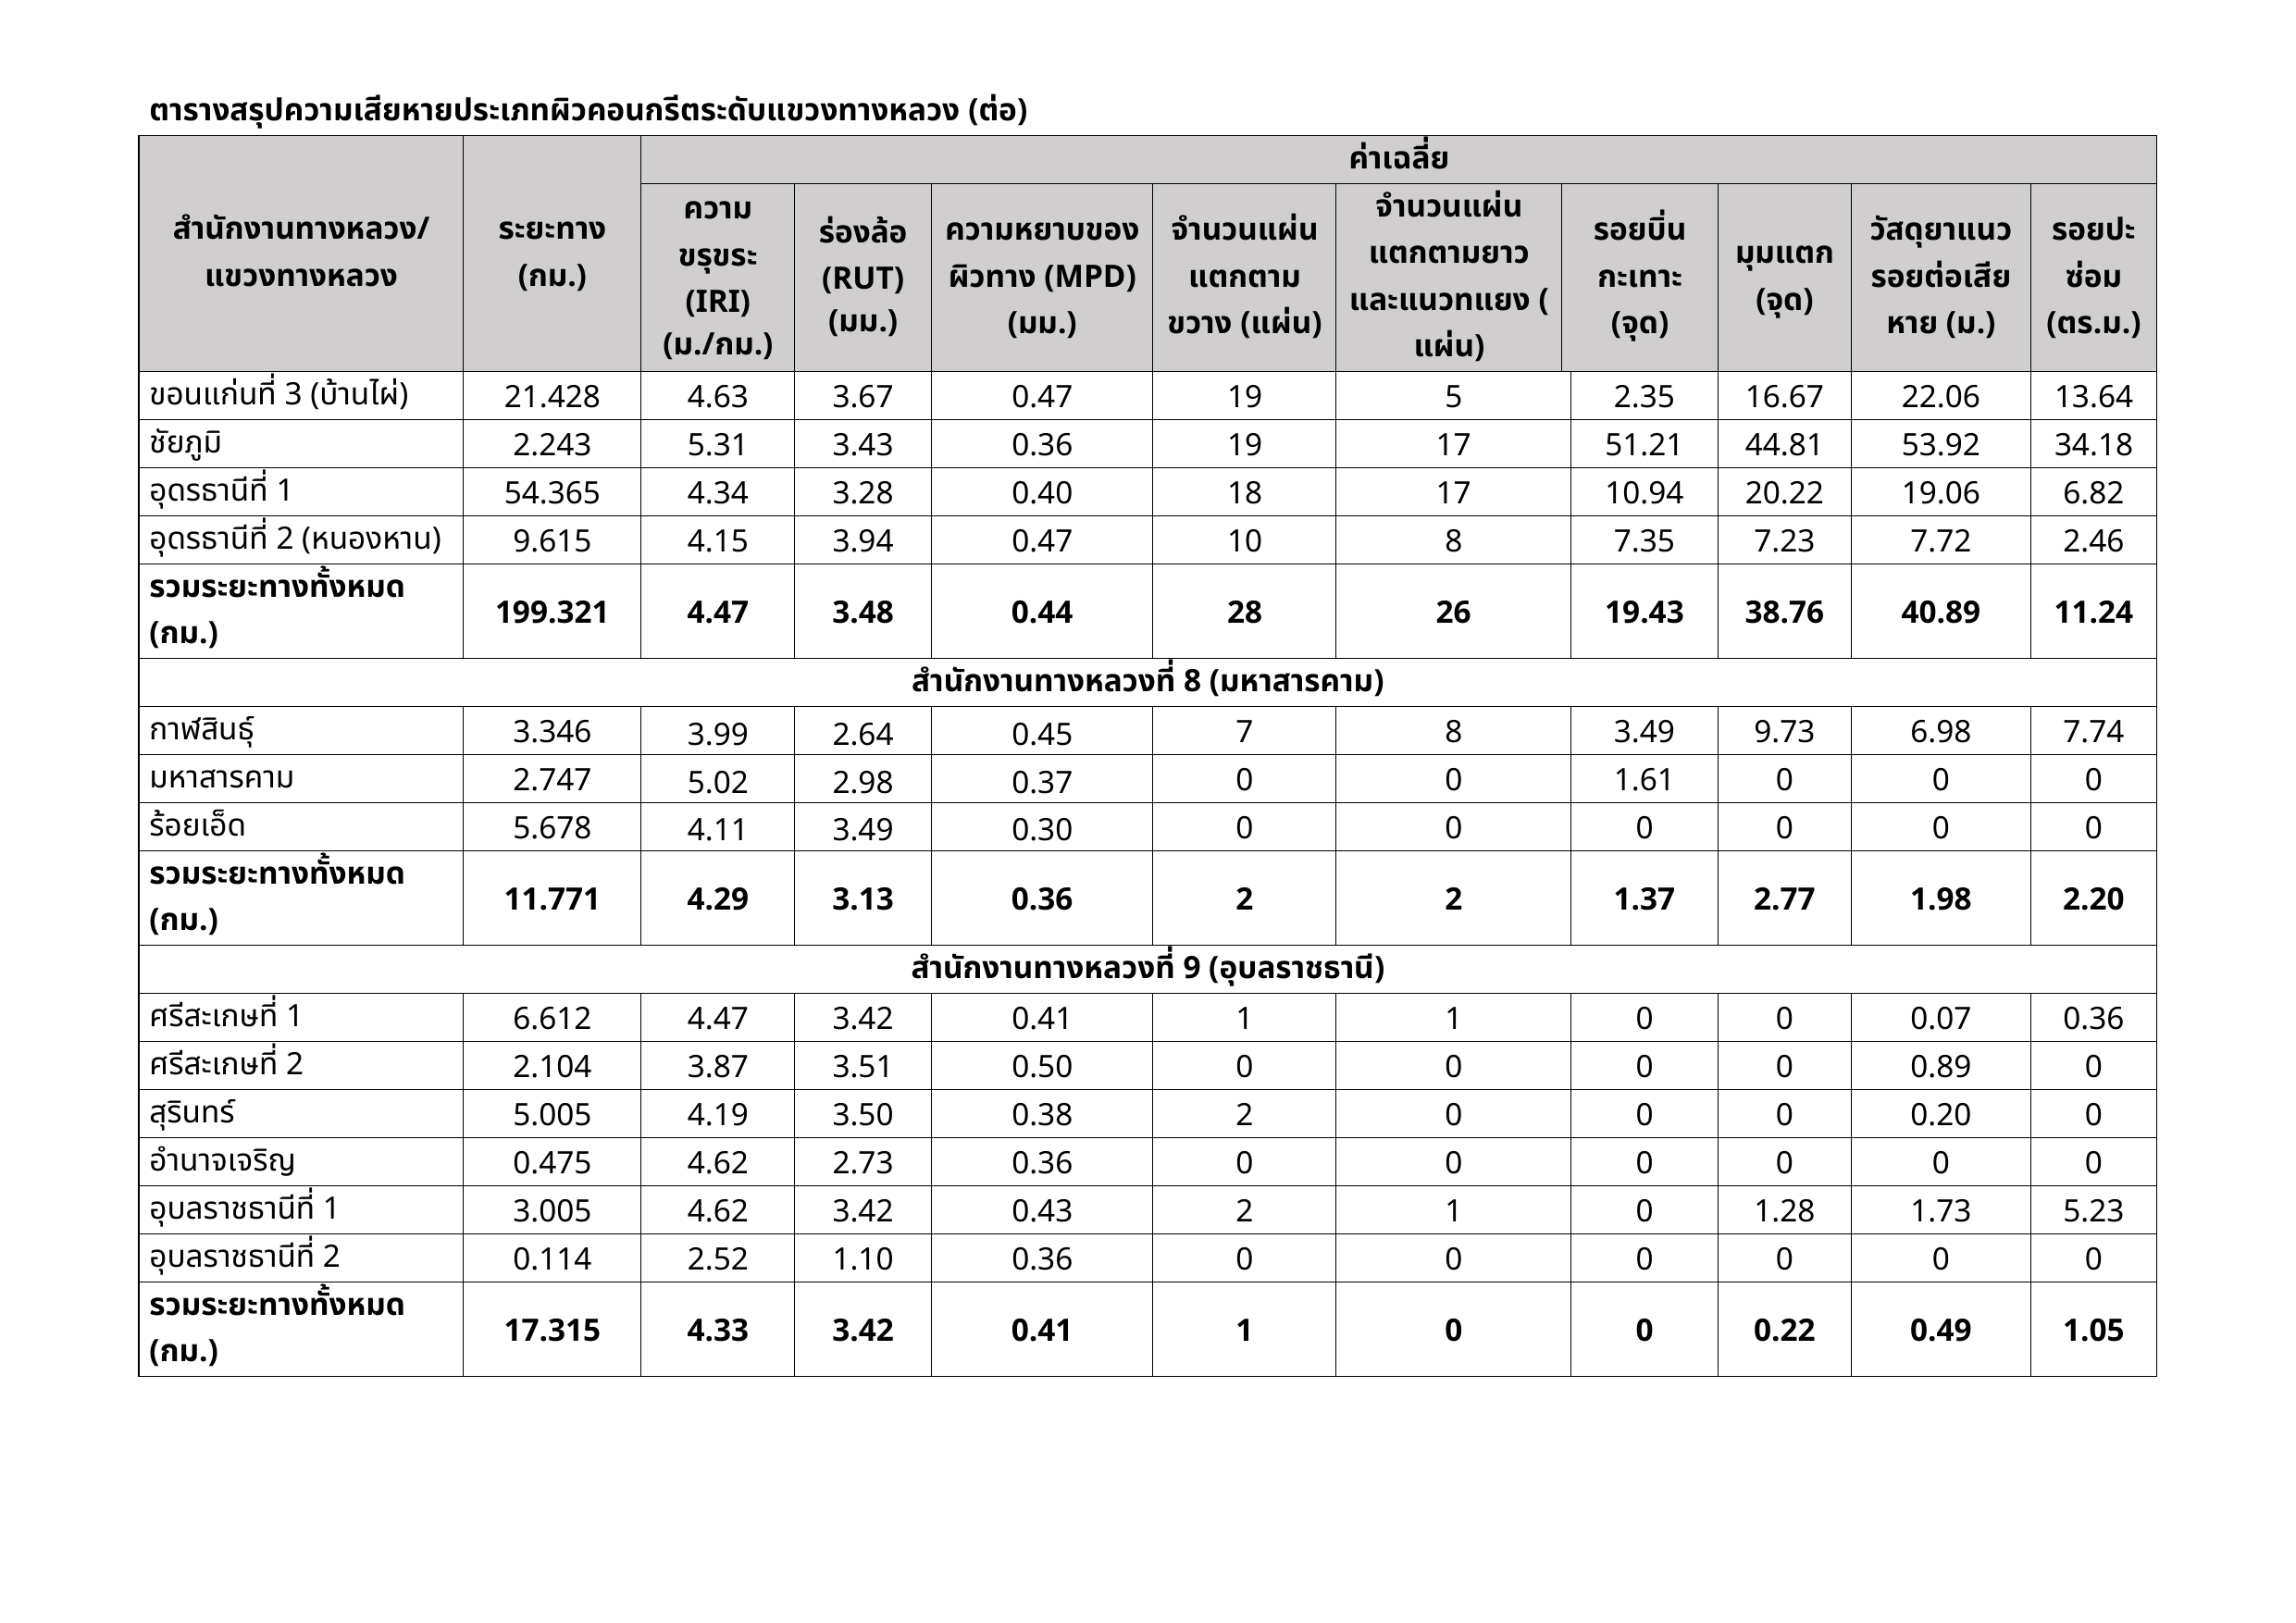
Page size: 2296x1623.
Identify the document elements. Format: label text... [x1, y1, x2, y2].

table_cell สุรินทร์ [140, 1090, 463, 1137]
table_cell 0 [1719, 1042, 1851, 1089]
table_cell 16.67 [1719, 372, 1851, 419]
table_cell ระยะทาง (กม.) [464, 136, 640, 371]
table_cell 38.76 [1719, 564, 1851, 658]
table_cell 6.98 [1852, 707, 2030, 754]
table_cell สำนักงานทางหลวง/แขวงทางหลวง [140, 136, 463, 371]
table_cell 5.31 [641, 420, 794, 467]
table_cell 0 [2031, 1042, 2156, 1089]
table_cell สำนักงานทางหลวงที่ 9 (อุบลราชธานี) [140, 946, 2156, 993]
table_cell 1.37 [1571, 851, 1718, 945]
table_cell 1.10 [795, 1234, 931, 1282]
table_cell ร้อยเอ็ด [140, 803, 463, 850]
table_cell 3.43 [795, 420, 931, 467]
table_cell 10.94 [1571, 468, 1718, 515]
table_cell 0.89 [1852, 1042, 2030, 1089]
table_cell 0 [1153, 1138, 1335, 1185]
table_cell 4.62 [641, 1186, 794, 1233]
table_header ตารางสรุปความเสียหายประเภทผิวคอนกรีตระดับแขวงทางหลวง (ต่อ) [139, 87, 2156, 135]
table_cell 3.49 [1571, 707, 1718, 754]
table_cell 2.104 [464, 1042, 640, 1089]
table_cell 5.23 [2031, 1186, 2156, 1233]
table_cell 4.33 [641, 1282, 794, 1376]
table_cell 9.615 [464, 516, 640, 564]
table_cell 21.428 [464, 372, 640, 419]
table_cell 0 [1571, 994, 1718, 1041]
table_cell 8 [1336, 707, 1570, 754]
table_cell 0.475 [464, 1138, 640, 1185]
table_cell รวมระยะทางทั้งหมด (กม.) [140, 564, 463, 658]
table_cell 0.49 [1852, 1282, 2030, 1376]
table_cell 0.36 [932, 851, 1152, 945]
table_cell 11.771 [464, 851, 640, 945]
table_cell 0 [2031, 755, 2156, 802]
table_cell 3.49 [795, 803, 931, 850]
table_cell รอยบิ่นกะเทาะ (จุด) [1562, 184, 1718, 371]
table_cell 44.81 [1719, 420, 1851, 467]
table_cell 7 [1153, 707, 1335, 754]
table_cell 0 [1852, 1138, 2030, 1185]
table_cell รอยปะซ่อม (ตร.ม.) [2031, 184, 2156, 371]
table_cell 3.346 [464, 707, 640, 754]
table_cell 1 [1336, 994, 1570, 1041]
table_cell 0.45 [932, 707, 1152, 754]
table_cell 0.36 [2031, 994, 2156, 1041]
table_cell 7.35 [1571, 516, 1718, 564]
table_cell 5.005 [464, 1090, 640, 1137]
table_cell ขอนแก่นที่ 3 (บ้านไผ่) [140, 372, 463, 419]
table_cell 3.87 [641, 1042, 794, 1089]
table_cell 0.37 [932, 755, 1152, 802]
table_cell ชัยภูมิ [140, 420, 463, 467]
table_cell 0 [1336, 803, 1570, 850]
table_cell 20.22 [1719, 468, 1851, 515]
table_cell 0.43 [932, 1186, 1152, 1233]
table_cell 17.315 [464, 1282, 640, 1376]
table_cell 3.51 [795, 1042, 931, 1089]
table_cell 0.41 [932, 1282, 1152, 1376]
table_cell 6.612 [464, 994, 640, 1041]
table_cell 2 [1153, 851, 1335, 945]
table_cell 0 [1336, 1042, 1570, 1089]
table_cell 17 [1336, 468, 1570, 515]
table_cell อุบลราชธานีที่ 1 [140, 1186, 463, 1233]
table_cell 9.73 [1719, 707, 1851, 754]
table_cell 0 [1852, 803, 2030, 850]
table_cell 0.36 [932, 1138, 1152, 1185]
table_cell 4.47 [641, 564, 794, 658]
table_cell ความขรุขระ (IRI) (ม./กม.) [641, 184, 794, 371]
table_cell 1 [1153, 994, 1335, 1041]
table_cell ร่องล้อ (RUT) (มม.) [795, 184, 931, 371]
table_cell ความหยาบของผิวทาง (MPD) (มม.) [932, 184, 1152, 371]
table_cell 7.72 [1852, 516, 2030, 564]
table_cell 0 [1719, 1090, 1851, 1137]
table_cell 3.42 [795, 994, 931, 1041]
table_cell 0 [1153, 1042, 1335, 1089]
table_cell 2.73 [795, 1138, 931, 1185]
table_cell 0 [1336, 1138, 1570, 1185]
table_cell 2.64 [795, 707, 931, 754]
table_cell 0 [1571, 1234, 1718, 1282]
table_cell 53.92 [1852, 420, 2030, 467]
table_cell 0 [2031, 1138, 2156, 1185]
table_cell 0 [1571, 803, 1718, 850]
table_cell อุบลราชธานีที่ 2 [140, 1234, 463, 1282]
table_cell 0.36 [932, 420, 1152, 467]
table_cell 0.50 [932, 1042, 1152, 1089]
table_cell 0 [1571, 1042, 1718, 1089]
table_cell 0.20 [1852, 1090, 2030, 1137]
table_cell ศรีสะเกษที่ 2 [140, 1042, 463, 1089]
table_cell 4.19 [641, 1090, 794, 1137]
table_cell 0.41 [932, 994, 1152, 1041]
table_cell 19.06 [1852, 468, 2030, 515]
table_cell 7.23 [1719, 516, 1851, 564]
table_cell 11.24 [2031, 564, 2156, 658]
table_cell 1.61 [1571, 755, 1718, 802]
table_cell 2.20 [2031, 851, 2156, 945]
table_cell อำนาจเจริญ [140, 1138, 463, 1185]
table_cell 0.47 [932, 516, 1152, 564]
table_cell อุดรธานีที่ 1 [140, 468, 463, 515]
table_cell 0 [2031, 1090, 2156, 1137]
table_cell 2.52 [641, 1234, 794, 1282]
table_cell 0 [1336, 1282, 1570, 1376]
table_cell 2 [1153, 1090, 1335, 1137]
table_cell 0 [1852, 1234, 2030, 1282]
table_cell 0 [1336, 1234, 1570, 1282]
table_cell 0 [1336, 1090, 1570, 1137]
table_cell มหาสารคาม [140, 755, 463, 802]
table_cell 0 [1153, 803, 1335, 850]
table_cell 2.243 [464, 420, 640, 467]
table_cell 19.43 [1571, 564, 1718, 658]
table_cell สำนักงานทางหลวงที่ 8 (มหาสารคาม) [140, 659, 2156, 706]
table_cell จำนวนแผ่นแตกตามขวาง (แผ่น) [1153, 184, 1335, 371]
table_cell 2 [1153, 1186, 1335, 1233]
table_cell อุดรธานีที่ 2 (หนองหาน) [140, 516, 463, 564]
table_cell 4.47 [641, 994, 794, 1041]
table_cell 0 [1719, 755, 1851, 802]
table_cell 4.62 [641, 1138, 794, 1185]
table_cell 7.74 [2031, 707, 2156, 754]
table_cell 0.30 [932, 803, 1152, 850]
table_cell 0 [1719, 1234, 1851, 1282]
table_cell 0 [1719, 1138, 1851, 1185]
table_cell 0.40 [932, 468, 1152, 515]
table_cell 6.82 [2031, 468, 2156, 515]
table_cell 4.15 [641, 516, 794, 564]
table_cell 26 [1336, 564, 1570, 658]
table_cell 1.98 [1852, 851, 2030, 945]
table_cell 3.42 [795, 1282, 931, 1376]
table_cell 1.05 [2031, 1282, 2156, 1376]
table_cell 0 [2031, 803, 2156, 850]
table_cell 19 [1153, 420, 1335, 467]
table_cell กาฬสินธุ์ [140, 707, 463, 754]
table_cell 4.29 [641, 851, 794, 945]
table_cell 0 [1336, 755, 1570, 802]
table_cell จำนวนแผ่นแตกตามยาว และแนวทแยง (แผ่น) [1336, 184, 1561, 371]
table_cell 0.07 [1852, 994, 2030, 1041]
table_cell 0.114 [464, 1234, 640, 1282]
table_cell มุมแตก (จุด) [1719, 184, 1851, 371]
table_cell รวมระยะทางทั้งหมด (กม.) [140, 1282, 463, 1376]
table_cell 3.005 [464, 1186, 640, 1233]
table_cell 3.94 [795, 516, 931, 564]
table_cell 22.06 [1852, 372, 2030, 419]
table_cell 34.18 [2031, 420, 2156, 467]
table_cell 0 [1153, 755, 1335, 802]
table_cell วัสดุยาแนวรอยต่อเสียหาย (ม.) [1852, 184, 2030, 371]
table_cell 10 [1153, 516, 1335, 564]
table_cell 3.50 [795, 1090, 931, 1137]
table_cell 1 [1153, 1282, 1335, 1376]
table_cell 0 [1571, 1186, 1718, 1233]
table_cell 3.28 [795, 468, 931, 515]
table_cell 4.11 [641, 803, 794, 850]
table_cell 18 [1153, 468, 1335, 515]
table_cell 8 [1336, 516, 1570, 564]
table_cell 3.42 [795, 1186, 931, 1233]
table_cell 13.64 [2031, 372, 2156, 419]
table_cell 0 [2031, 1234, 2156, 1282]
table_cell 4.63 [641, 372, 794, 419]
table_cell 2.747 [464, 755, 640, 802]
table_cell 0.47 [932, 372, 1152, 419]
table_cell 0 [1719, 803, 1851, 850]
table_cell 0.22 [1719, 1282, 1851, 1376]
table_cell 1.28 [1719, 1186, 1851, 1233]
table_cell 3.99 [641, 707, 794, 754]
table_cell 17 [1336, 420, 1570, 467]
table_cell 2 [1336, 851, 1570, 945]
table_cell 1.73 [1852, 1186, 2030, 1233]
table_cell 5 [1336, 372, 1570, 419]
table_cell 2.98 [795, 755, 931, 802]
table_cell 3.48 [795, 564, 931, 658]
table_cell 5.678 [464, 803, 640, 850]
table_cell 2.77 [1719, 851, 1851, 945]
table_cell 0 [1852, 755, 2030, 802]
table_cell 4.34 [641, 468, 794, 515]
table_cell 1 [1336, 1186, 1570, 1233]
table_cell 0.44 [932, 564, 1152, 658]
table_cell รวมระยะทางทั้งหมด (กม.) [140, 851, 463, 945]
table_cell 0 [1153, 1234, 1335, 1282]
table_cell 0 [1571, 1282, 1718, 1376]
table_cell 5.02 [641, 755, 794, 802]
table_cell 3.67 [795, 372, 931, 419]
table_cell 40.89 [1852, 564, 2030, 658]
table_cell 2.35 [1571, 372, 1718, 419]
table_cell ศรีสะเกษที่ 1 [140, 994, 463, 1041]
table_cell 0.38 [932, 1090, 1152, 1137]
table_cell 0 [1571, 1090, 1718, 1137]
table_cell 199.321 [464, 564, 640, 658]
table_cell 0 [1571, 1138, 1718, 1185]
table_cell 54.365 [464, 468, 640, 515]
table_cell 3.13 [795, 851, 931, 945]
table_cell 0.36 [932, 1234, 1152, 1282]
table_cell ค่าเฉลี่ย [641, 136, 2156, 183]
table_cell 2.46 [2031, 516, 2156, 564]
table_cell 51.21 [1571, 420, 1718, 467]
table_cell 0 [1719, 994, 1851, 1041]
table_cell 28 [1153, 564, 1335, 658]
table_cell 19 [1153, 372, 1335, 419]
